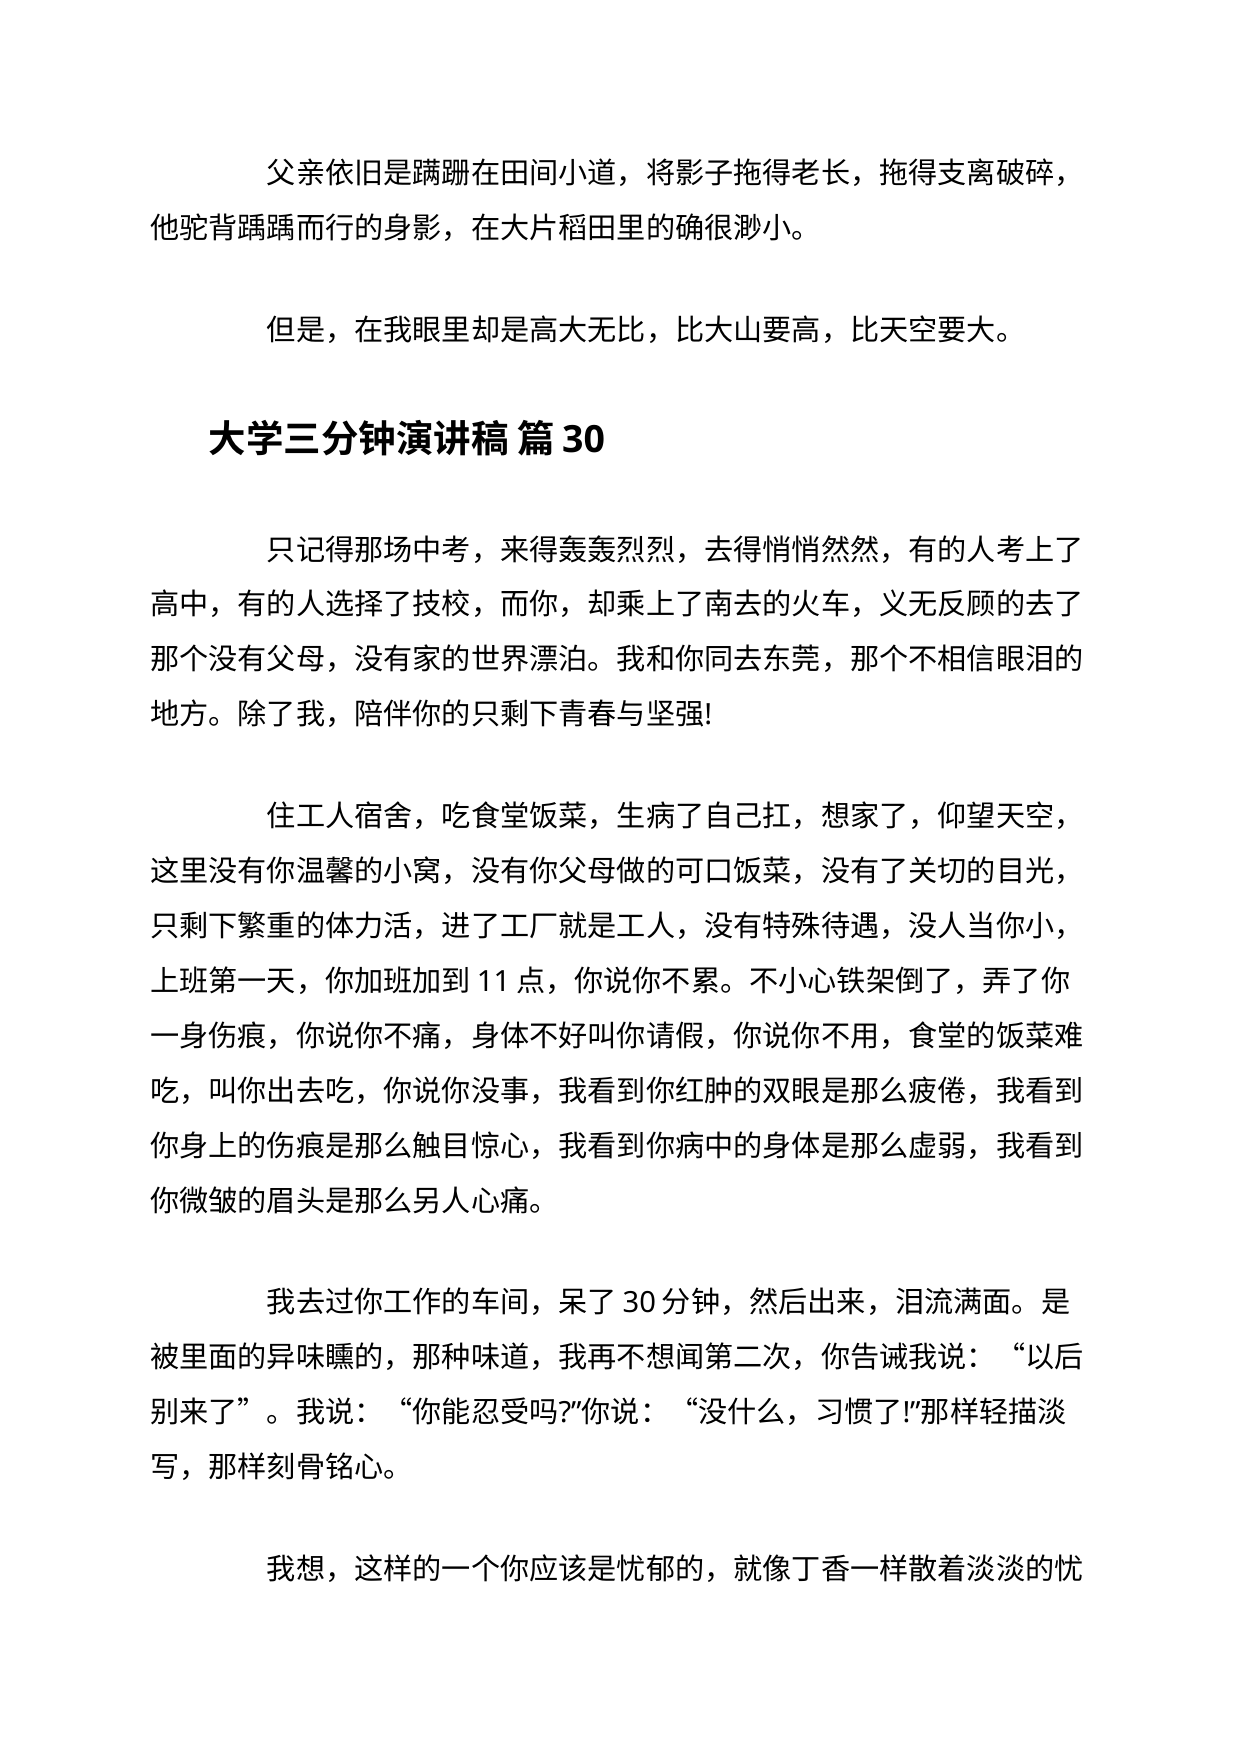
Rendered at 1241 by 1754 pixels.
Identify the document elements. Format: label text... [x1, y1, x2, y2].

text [150, 1546, 1090, 1588]
text 但是，在我眼里却是高大无比，比大山要高，比天空要大。 [150, 307, 1090, 349]
text 我去过你工作的车间，呆了30分钟，然后出来，泪流满面。是被里面的异味矄的，那种味道，我再不想闻第二次，你告诫我说：“以后别来了”。我说：“你能忍受吗?”你说：“没什么，习惯了!”那样轻描淡写，那样刻骨铭心。 [150, 1279, 1090, 1486]
text 住工人宿舍，吃食堂饭菜，生病了自己扛，想家了，仰望天空，这里没有你温馨的小窝，没有你父母做的可口饭菜，没有了关切的目光，只剩下繁重的体力活，进了工厂就是工人，没有特殊待遇，没人当你小，上班第一天，你加班加到11点，你说你不累。不小心铁架倒了，弄了你一身伤痕，你说你不痛，身体不好叫你请假，你说你不用，食堂的饭菜难吃，叫你出去吃，你说你没事，我看到你红肿的双眼是那么疲倦，我看到你身上的伤痕是那么触目惊心，我看到你病中的身体是那么虚弱，我看到你微皱的眉头是那么另人心痛。 [150, 793, 1090, 1219]
text 父亲依旧是蹒跚在田间小道，将影子拖得老长，拖得支离破碎，他驼背踽踽而行的身影，在大片稻田里的确很渺小。 [150, 150, 1090, 247]
text 大学三分钟演讲稿 篇30 [150, 408, 1090, 463]
text 只记得那场中考，来得轰轰烈烈，去得悄悄然然，有的人考上了高中，有的人选择了技校，而你，却乘上了南去的火车，义无反顾的去了那个没有父母，没有家的世界漂泊。我和你同去东莞，那个不相信眼泪的地方。除了我，陪伴你的只剩下青春与坚强! [150, 526, 1090, 733]
